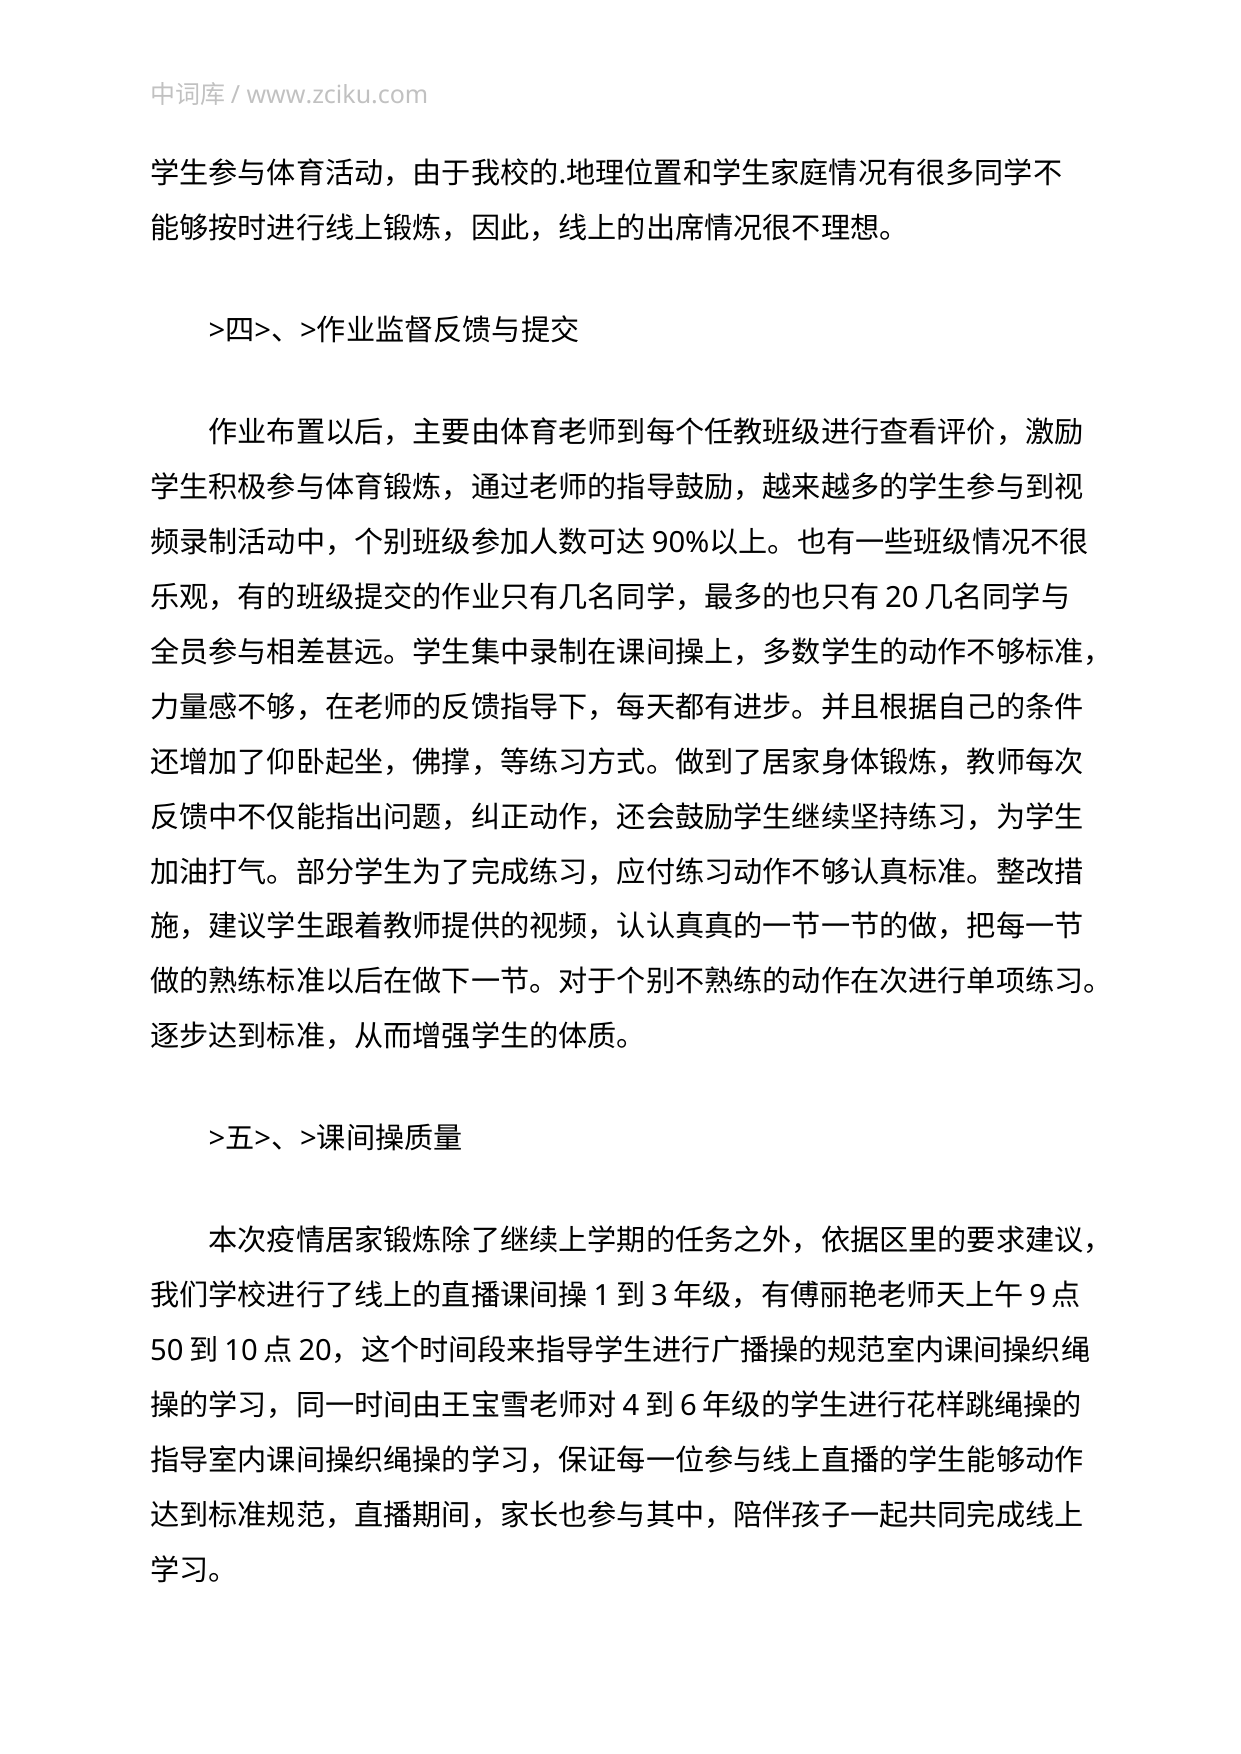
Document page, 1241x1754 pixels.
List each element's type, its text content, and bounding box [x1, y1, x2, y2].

text >五>、>课间操质量 [150, 1114, 1090, 1157]
text 作业布置以后，主要由体育老师到每个任教班级进行查看评价，激励学生积极参与体育锻炼，通过老师的指导鼓励，越来越多的学生参与到视频录制活动中，个别班级参加人数可达90%以上。也有一些班级情况不很乐观，有的班级提交的作业只有几名同学，最多的也只有20几名同学与全员参与相差甚远。学生集中录制在课间操上，多数学生的动作不够标准，力量感不够，在老师的反馈指导下，每天都有进步。并且根据自己的条件还增加了仰卧起坐，佛撑，等练习方式。做到了居家身体锻炼，教师每次反馈中不仅能指出问题，纠正动作，还会鼓励学生继续坚持练习，为学生加油打气。部分学生为了完成练习，应付练习动作不够认真标准。整改措施，建议学生跟着教师提供的视频，认认真真的一节一节的做，把每一节做的熟练标准以后在做下一节。对于个别不熟练的动作在次进行单项练习。逐步达到标准，从而增强学生的体质。 [150, 409, 1090, 1055]
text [150, 150, 1090, 247]
text 本次疫情居家锻炼除了继续上学期的任务之外，依据区里的要求建议，我们学校进行了线上的直播课间操1到3年级，有傅丽艳老师天上午9点50到10点20，这个时间段来指导学生进行广播操的规范室内课间操织绳操的学习，同一时间由王宝雪老师对4到6年级的学生进行花样跳绳操的指导室内课间操织绳操的学习，保证每一位参与线上直播的学生能够动作达到标准规范，直播期间，家长也参与其中，陪伴孩子一起共同完成线上学习。 [150, 1217, 1090, 1588]
text >四>、>作业监督反馈与提交 [150, 307, 1090, 349]
